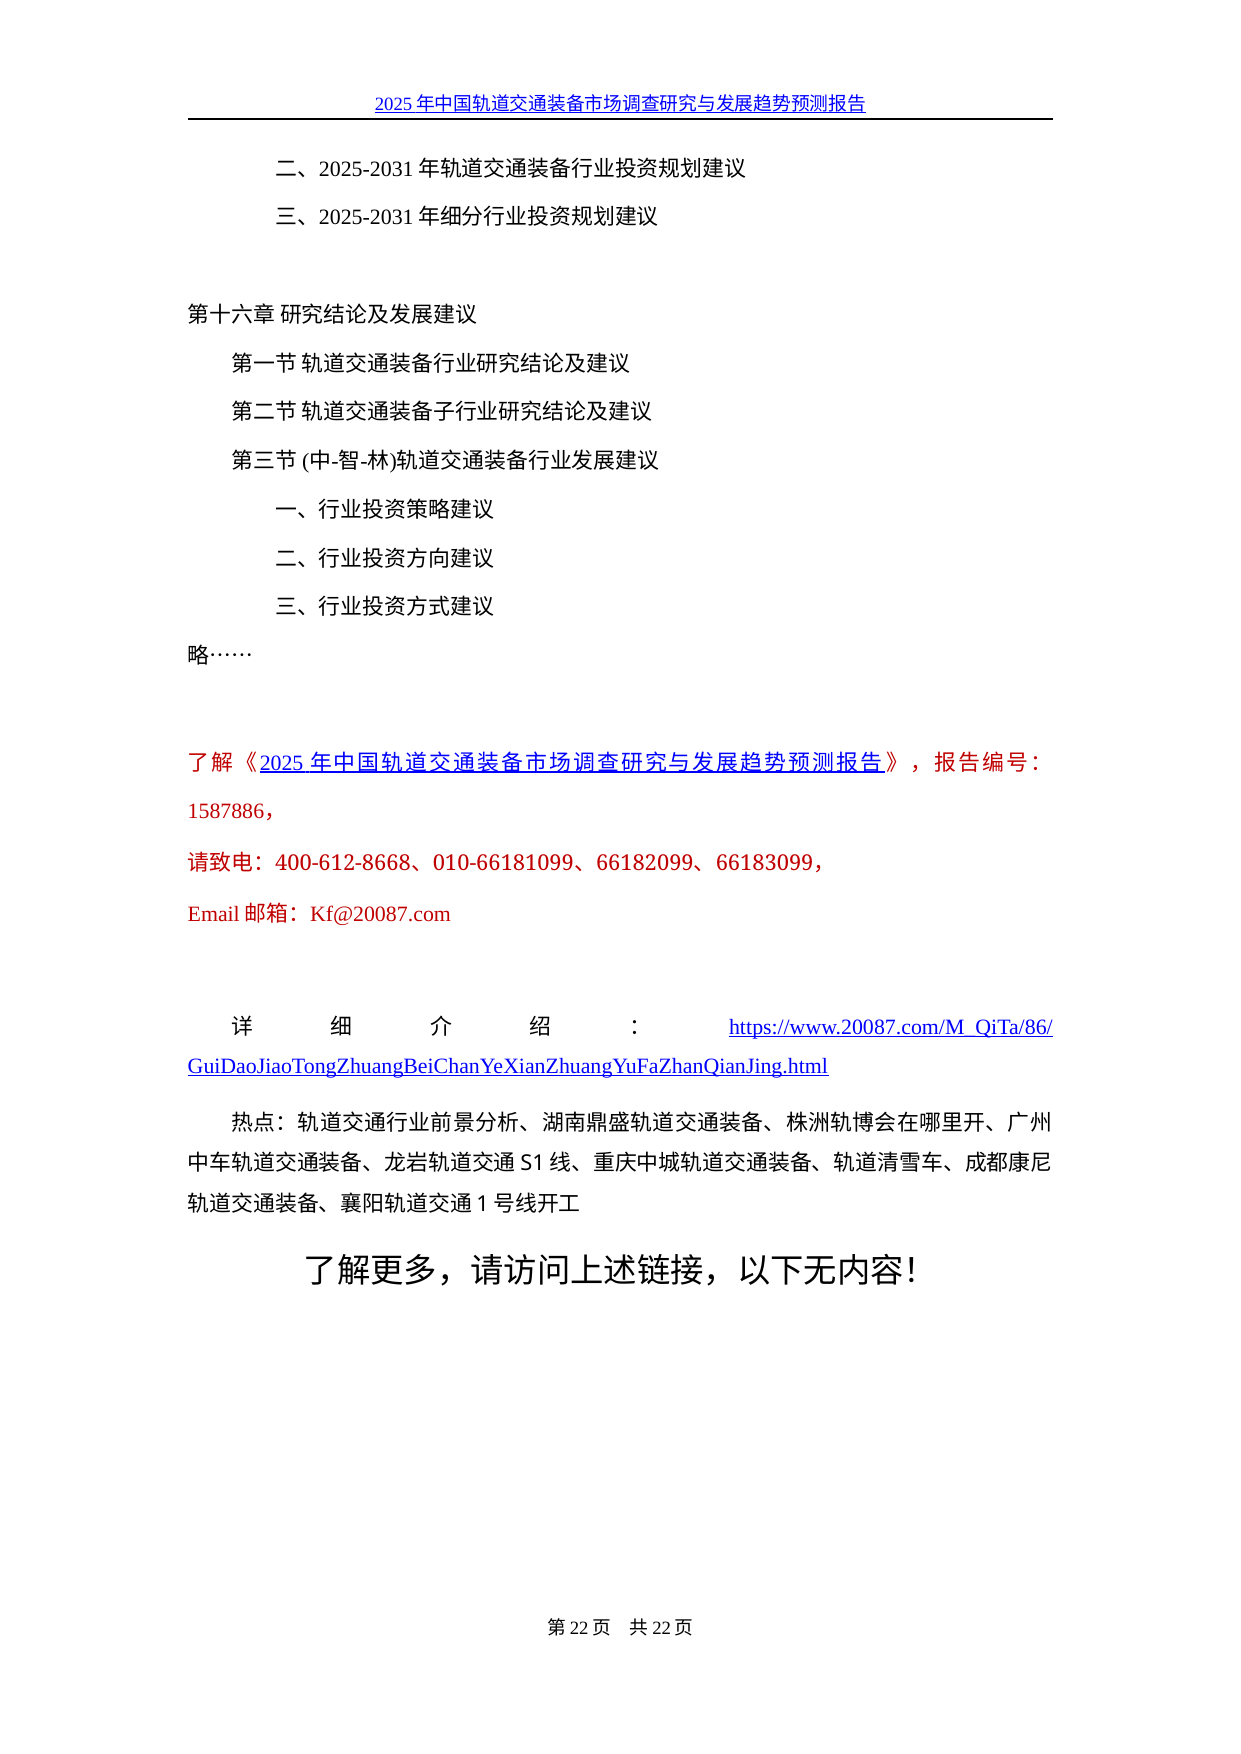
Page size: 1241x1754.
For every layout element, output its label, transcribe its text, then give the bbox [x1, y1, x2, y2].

text 了解《2025年中国轨道交通装备市场调查研究与发展趋势预测报告》，报告编号：1587886， [187, 744, 1053, 825]
title 了解更多，请访问上述链接，以下无内容！ [187, 1236, 1053, 1301]
text 请致电：400-612-8668、010-66181099、66182099、66183099， [187, 844, 1053, 877]
text 热点：轨道交通行业前景分析、湖南鼎盛轨道交通装备、株洲轨博会在哪里开、广州中车轨道交通装备、龙岩轨道交通S1线、重庆中城轨道交通装备、轨道清雪车、成都康尼轨道交通装备、襄阳轨道交通1号线开工 [187, 1104, 1053, 1218]
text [187, 150, 1053, 670]
text Email邮箱：Kf@20087.com [187, 896, 1053, 928]
text 详细介绍：https://www.20087.com/M_QiTa/86/GuiDaoJiaoTongZhuangBeiChanYeXianZhuangYuFaZhanQianJing.html [187, 1009, 1053, 1082]
